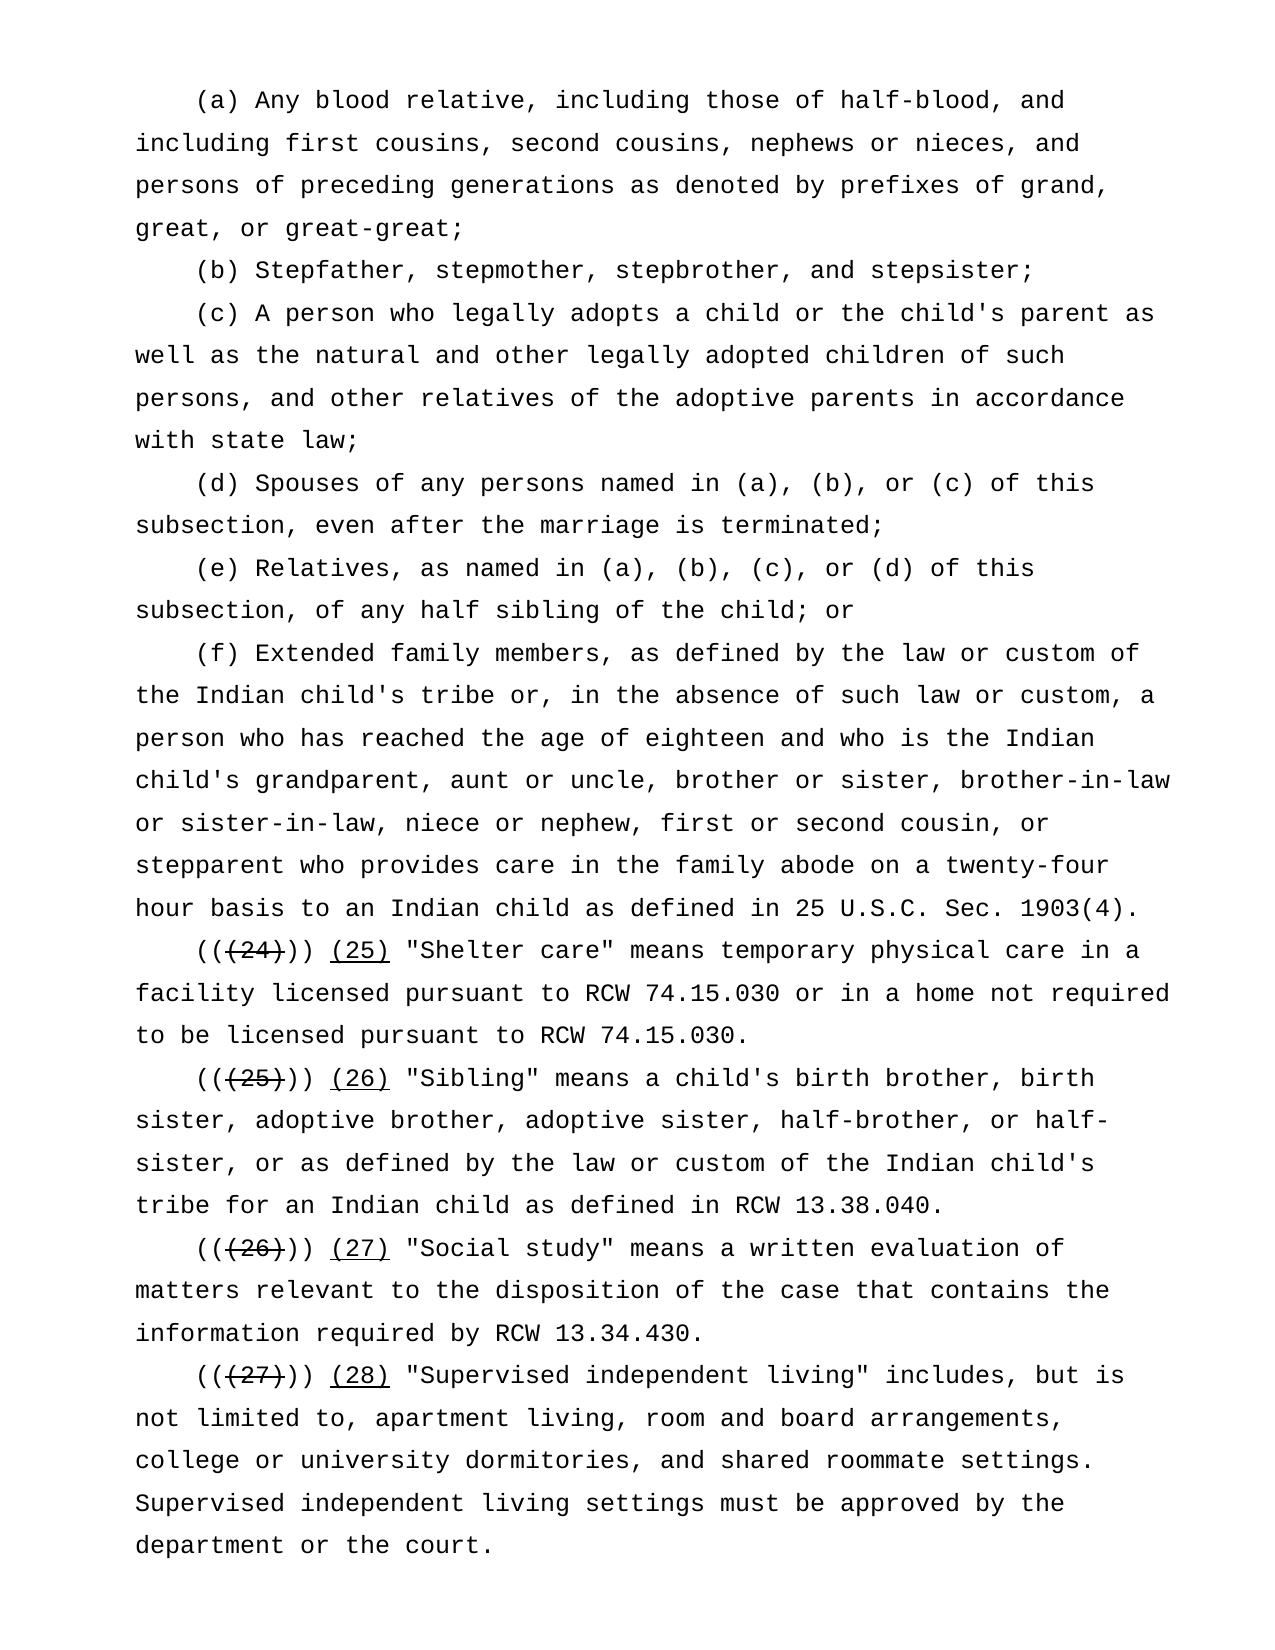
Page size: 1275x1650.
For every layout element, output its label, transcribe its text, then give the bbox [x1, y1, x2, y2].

text (((26))) (27) "Social study" means a written evaluation of matters relevant to the disposition of the case that contains the information required by RCW 13.34.430. [135, 1222, 1170, 1350]
text (((25))) (26) "Sibling" means a child's birth brother, birth sister, adoptive brother, adoptive sister, half-brother, or half-sister, or as defined by the law or custom of the Indian child's tribe for an Indian child as defined in RCW 13.38.040. [135, 1052, 1170, 1222]
text (d) Spouses of any persons named in (a), (b), or (c) of this subsection, even after the marriage is terminated; [135, 457, 1170, 542]
text (a) Any blood relative, including those of half-blood, and including first cousins, second cousins, nephews or nieces, and persons of preceding generations as denoted by prefixes of grand, great, or great-great; [135, 75, 1170, 245]
text (f) Extended family members, as defined by the law or custom of the Indian child's tribe or, in the absence of such law or custom, a person who has reached the age of eighteen and who is the Indian child's grandparent, aunt or uncle, brother or sister, brother-in-law or sister-in-law, niece or nephew, first or second cousin, or stepparent who provides care in the family abode on a twenty-four hour basis to an Indian child as defined in 25 U.S.C. Sec. 1903(4). [135, 627, 1170, 925]
text (e) Relatives, as named in (a), (b), (c), or (d) of this subsection, of any half sibling of the child; or [135, 542, 1170, 627]
text (b) Stepfather, stepmother, stepbrother, and stepsister; [135, 245, 1170, 287]
text (c) A person who legally adopts a child or the child's parent as well as the natural and other legally adopted children of such persons, and other relatives of the adoptive parents in accordance with state law; [135, 287, 1170, 457]
text (((24))) (25) "Shelter care" means temporary physical care in a facility licensed pursuant to RCW 74.15.030 or in a home not required to be licensed pursuant to RCW 74.15.030. [135, 925, 1170, 1052]
text (((27))) (28) "Supervised independent living" includes, but is not limited to, apartment living, room and board arrangements, college or university dormitories, and shared roommate settings. Supervised independent living settings must be approved by the department or the court. [135, 1350, 1170, 1562]
